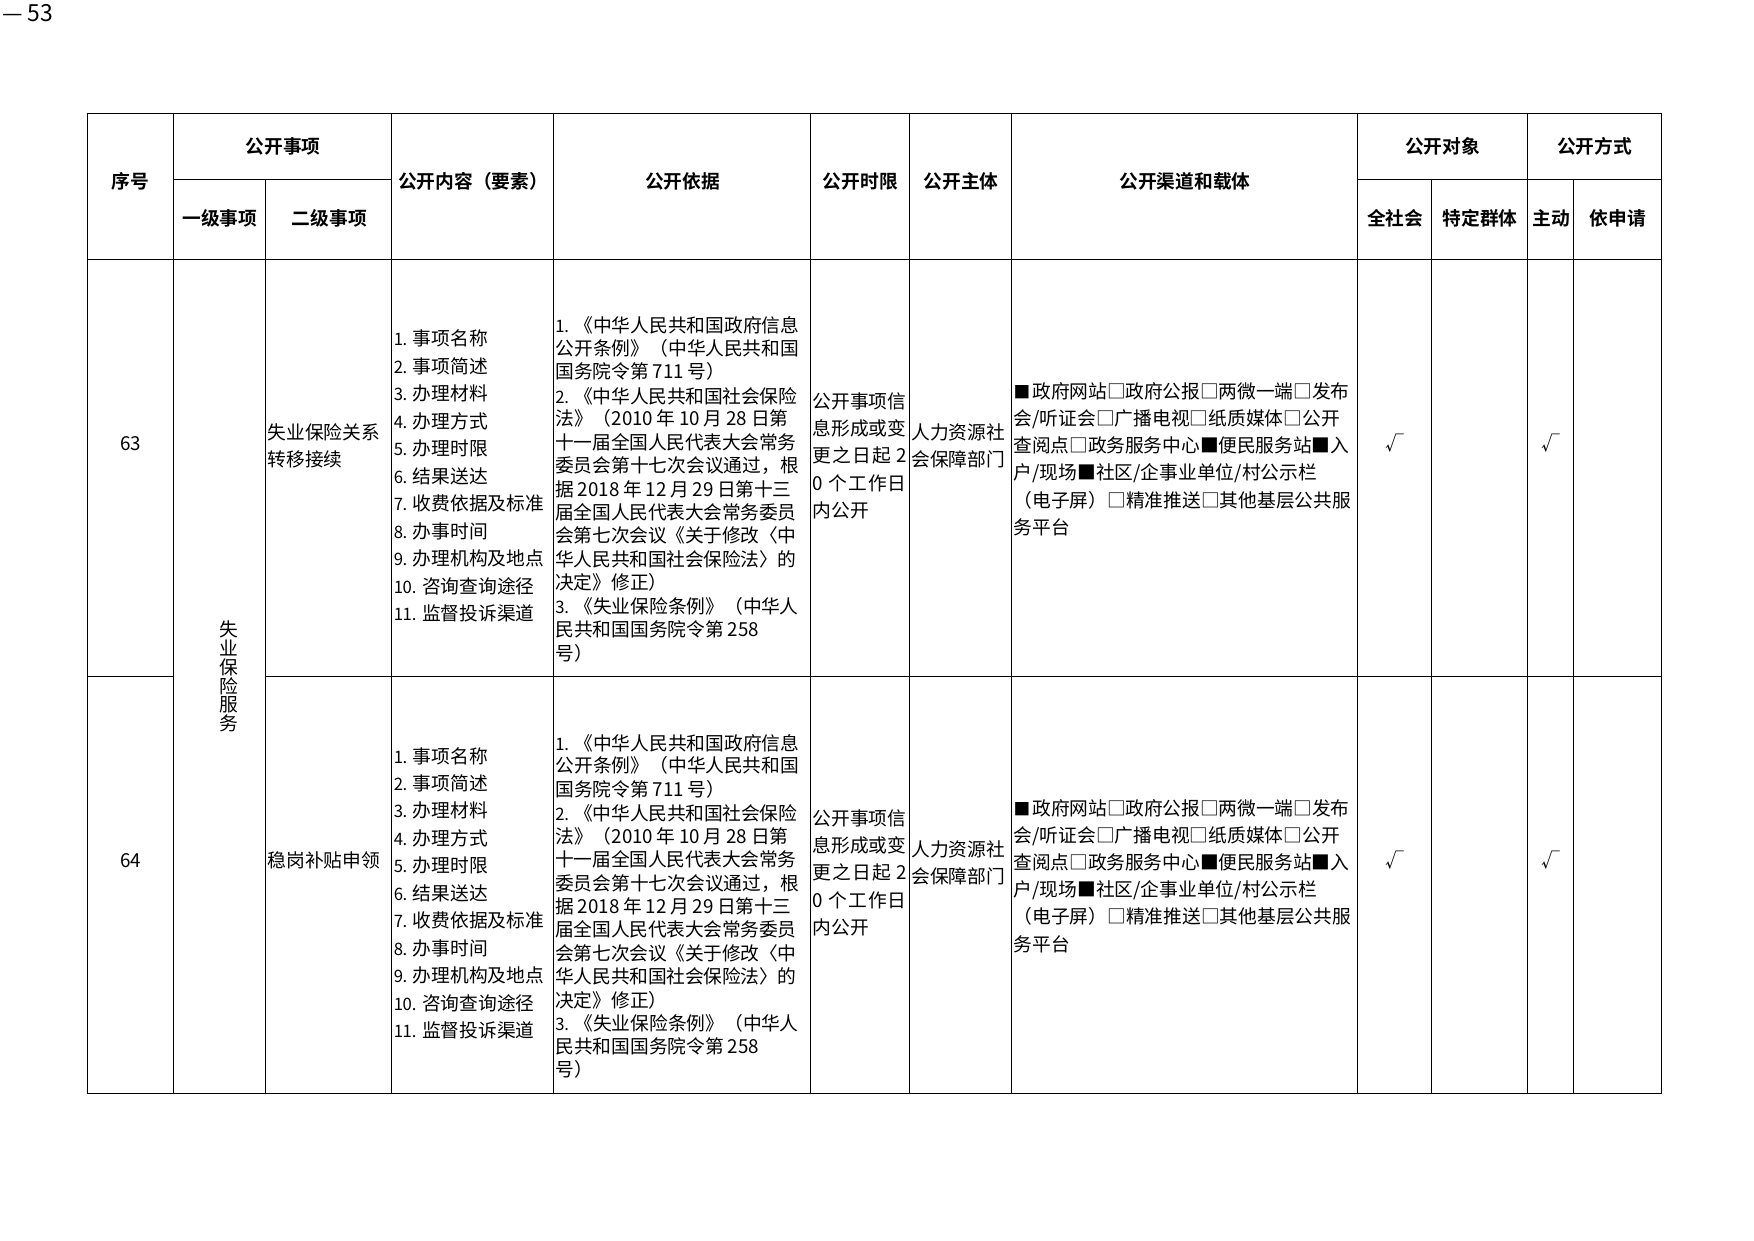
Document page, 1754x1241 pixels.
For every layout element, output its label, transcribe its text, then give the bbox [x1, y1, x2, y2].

table_cell 公开事项信息形成或变更之日起20 个工作日内公开 [811, 677, 909, 1093]
table_cell 人力资源社会保障部门 [910, 260, 1011, 676]
table_cell 特定群体 [1432, 180, 1527, 259]
table_cell [1432, 677, 1527, 1093]
table_cell [1432, 260, 1527, 676]
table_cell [1012, 260, 1357, 676]
table_cell 64 [88, 677, 173, 1093]
table_cell √ [1528, 677, 1573, 1093]
table_header 公开对象 [1358, 114, 1527, 179]
table_cell 全社会 [1358, 180, 1431, 259]
table_cell [1574, 677, 1661, 1093]
table_cell [1574, 260, 1661, 676]
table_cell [554, 677, 810, 1093]
table_header 公开依据 [554, 114, 810, 259]
table_header 公开主体 [910, 114, 1011, 259]
table_cell 一级事项 [174, 180, 265, 259]
table_cell 公开事项信息形成或变更之日起20 个工作日内公开 [811, 260, 909, 676]
table_cell 主动 [1528, 180, 1573, 259]
table_header 序号 [88, 114, 173, 259]
table_cell 人力资源社会保障部门 [910, 677, 1011, 1093]
table_cell 63 [88, 260, 173, 676]
table_cell √ [1528, 260, 1573, 676]
table_header 公开事项 [174, 114, 391, 179]
table_cell 二级事项 [266, 180, 391, 259]
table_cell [1012, 677, 1357, 1093]
table_cell 失业保险服务 [174, 260, 265, 1093]
table_header 公开内容（要素） [392, 114, 553, 259]
table_header 公开方式 [1528, 114, 1661, 179]
table_cell √ [1358, 260, 1431, 676]
table_cell 失业保险关系转移接续 [266, 260, 391, 676]
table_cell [392, 260, 553, 676]
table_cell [554, 260, 810, 676]
table_cell √ [1358, 677, 1431, 1093]
table_header 公开时限 [811, 114, 909, 259]
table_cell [392, 677, 553, 1093]
table_cell 稳岗补贴申领 [266, 677, 391, 1093]
table_header 公开渠道和载体 [1012, 114, 1357, 259]
table_cell 依申请 [1574, 180, 1661, 259]
